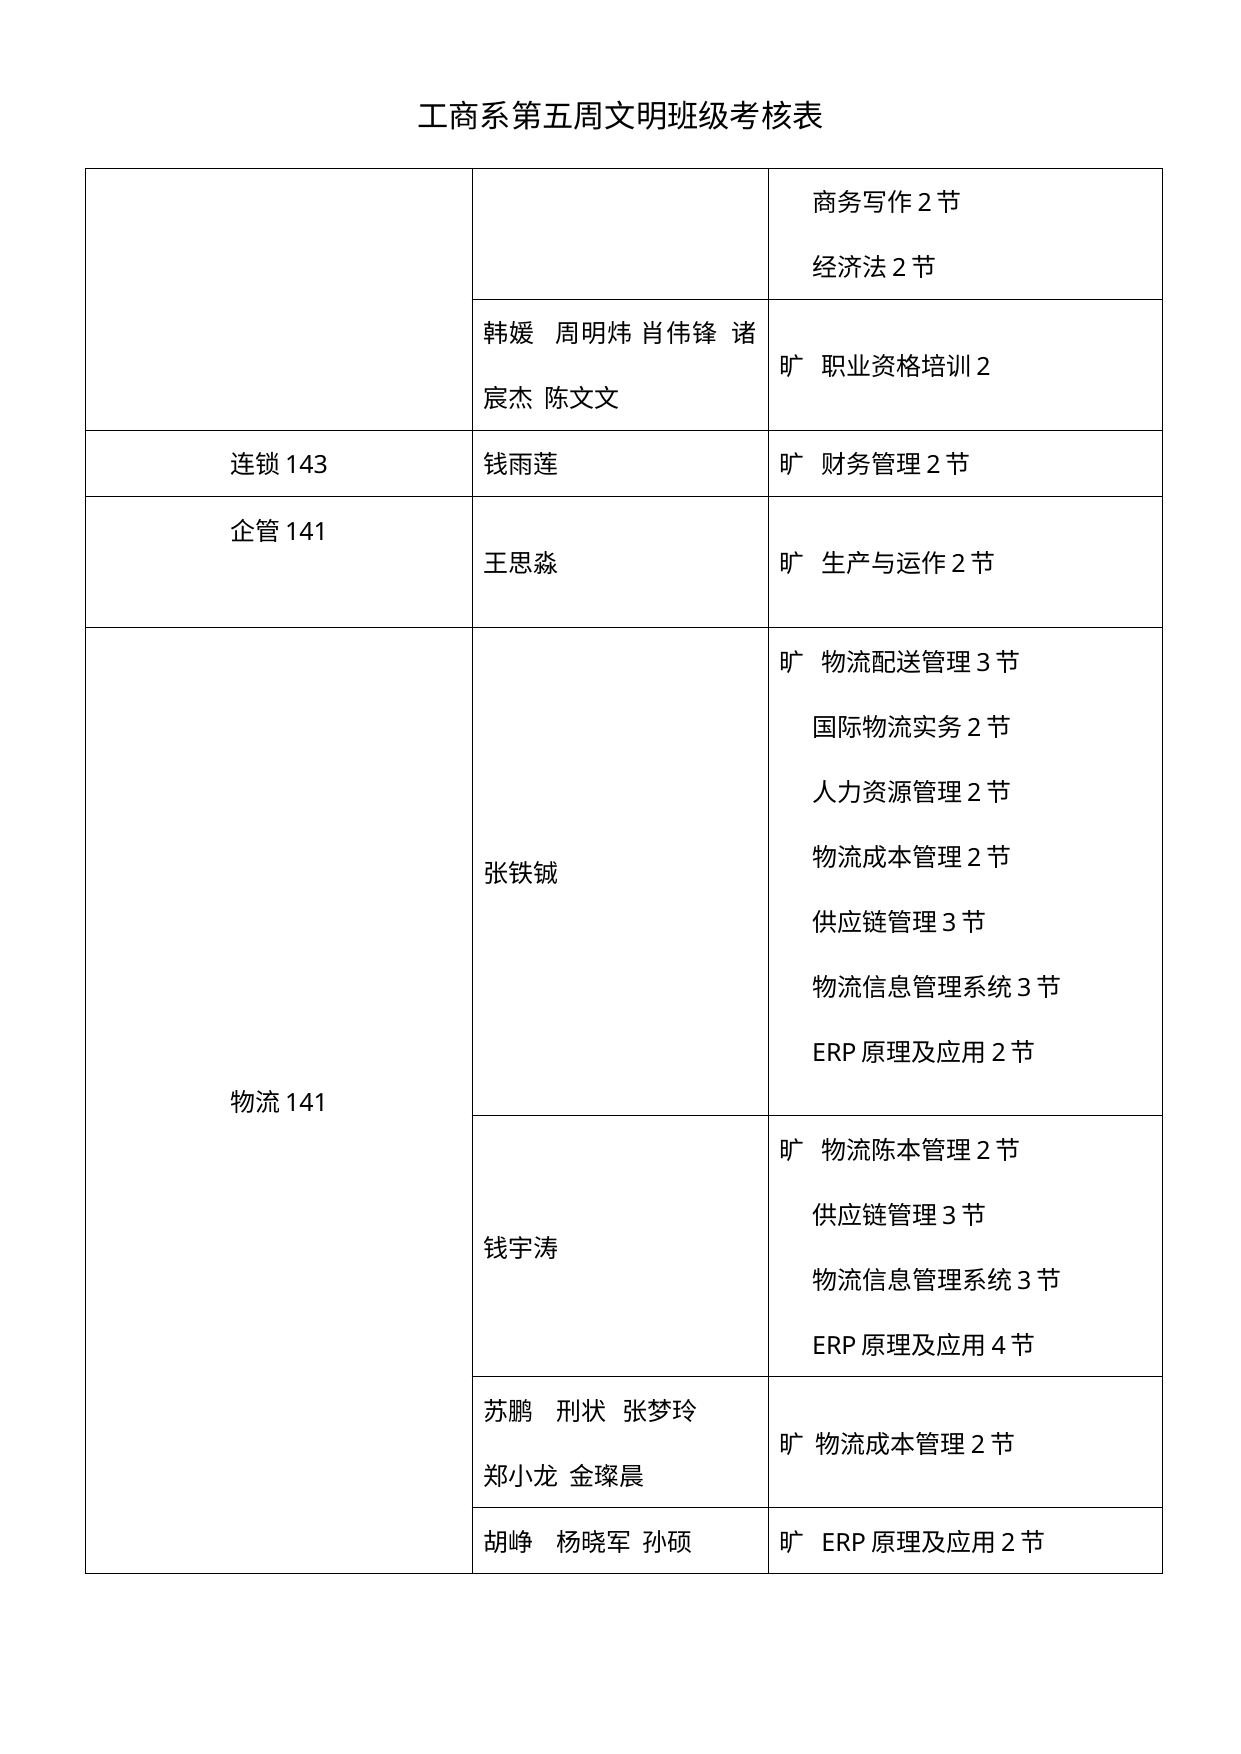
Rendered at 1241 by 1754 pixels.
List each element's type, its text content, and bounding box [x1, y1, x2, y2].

table_cell 旷 财务管理2节 [769, 431, 1162, 496]
table_cell 企管141 [86, 497, 472, 627]
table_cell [769, 169, 1162, 298]
table_cell 张铁铖 [473, 628, 768, 1115]
table_cell 物流141 [86, 628, 472, 1573]
table_cell 钱宇涛 [473, 1116, 768, 1376]
table_cell 旷 ERP原理及应用2节 [769, 1508, 1162, 1573]
table_cell 旷 物流配送管理3节 国际物流实务2节 人力资源管理2节 物流成本管理2节 供应链管理3节 物流信息管理系统3节 ERP原理及应用2节 [769, 628, 1162, 1115]
table_cell 胡峥 杨晓军 孙硕 [473, 1508, 768, 1573]
table_cell 钱雨莲 [473, 431, 768, 496]
table_cell 连锁143 [86, 431, 472, 496]
table_cell 旷 生产与运作2节 [769, 497, 1162, 627]
table_cell 王思淼 [473, 497, 768, 627]
table_cell 旷 物流陈本管理2节 供应链管理3节 物流信息管理系统3节 ERP原理及应用4节 [769, 1116, 1162, 1376]
table_cell 旷 职业资格培训2 [769, 300, 1162, 429]
table_cell 韩媛 周明炜 肖伟锋 诸宸杰 陈文文 [473, 300, 768, 429]
table_cell 旷 物流成本管理2节 [769, 1377, 1162, 1507]
table_cell 邵伦 [473, 169, 768, 298]
table_cell 苏鹏 刑状 张梦玲 郑小龙 金璨晨 [473, 1377, 768, 1507]
